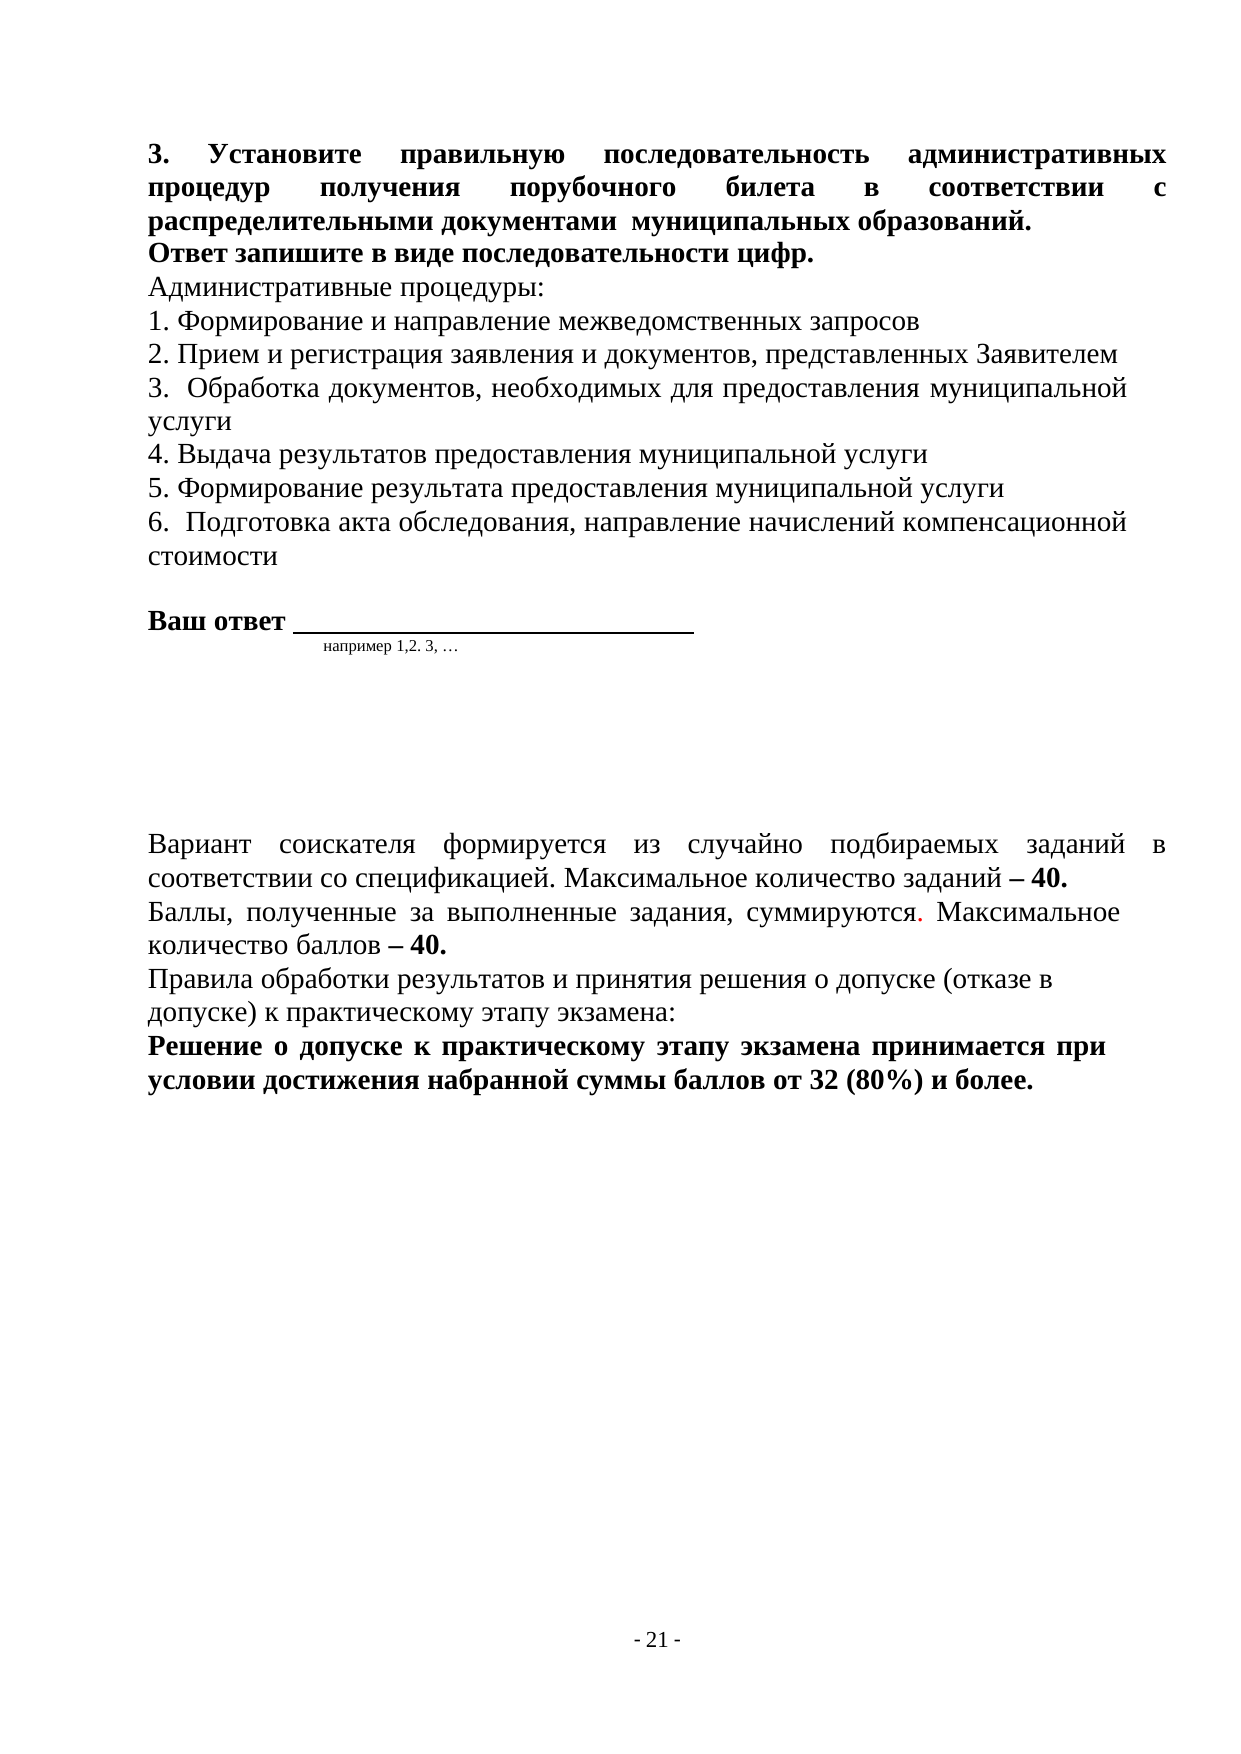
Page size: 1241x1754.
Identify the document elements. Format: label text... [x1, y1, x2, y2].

subtitle 3. Установите правильную последовательность административных процедур получения порубочного билета в соответствии с распределительными документами муниципальных образований. [148, 136, 1167, 236]
text Ответ запишите в виде последовательности цифр. [148, 236, 1209, 269]
text Административные процедуры: [148, 269, 1209, 303]
list Формирование результата предоставления муниципальной услуги [148, 471, 1209, 504]
text Вариант соискателя формируется из случайно подбираемых заданий в соответствии со спецификацией. Максимальное количество заданий – 40. [148, 827, 1166, 894]
subtitle Ваш ответ [148, 604, 1209, 637]
list Выдача результатов предоставления муниципальной услуги [148, 437, 1209, 471]
text Баллы, полученные за выполненные задания, суммируются. Максимальное количество баллов – 40. [148, 894, 1141, 961]
list Прием и регистрация заявления и документов, представленных Заявителем [148, 336, 1209, 370]
text например 1,2. 3, … [323, 637, 1209, 655]
text Правила обработки результатов и принятия решения о допуске (отказе в допуске) к практическому этапу экзамена: [148, 961, 1167, 1028]
list Обработка документов, необходимых для предоставления муниципальной услуги [148, 370, 1167, 437]
list Подготовка акта обследования, направление начислений компенсационной стоимости [148, 504, 1166, 571]
list Формирование и направление межведомственных запросов [148, 303, 1209, 336]
subtitle Решение о допуске к практическому этапу экзамена принимается при условии достижения набранной суммы баллов от 32 (80%) и более. [148, 1028, 1141, 1095]
